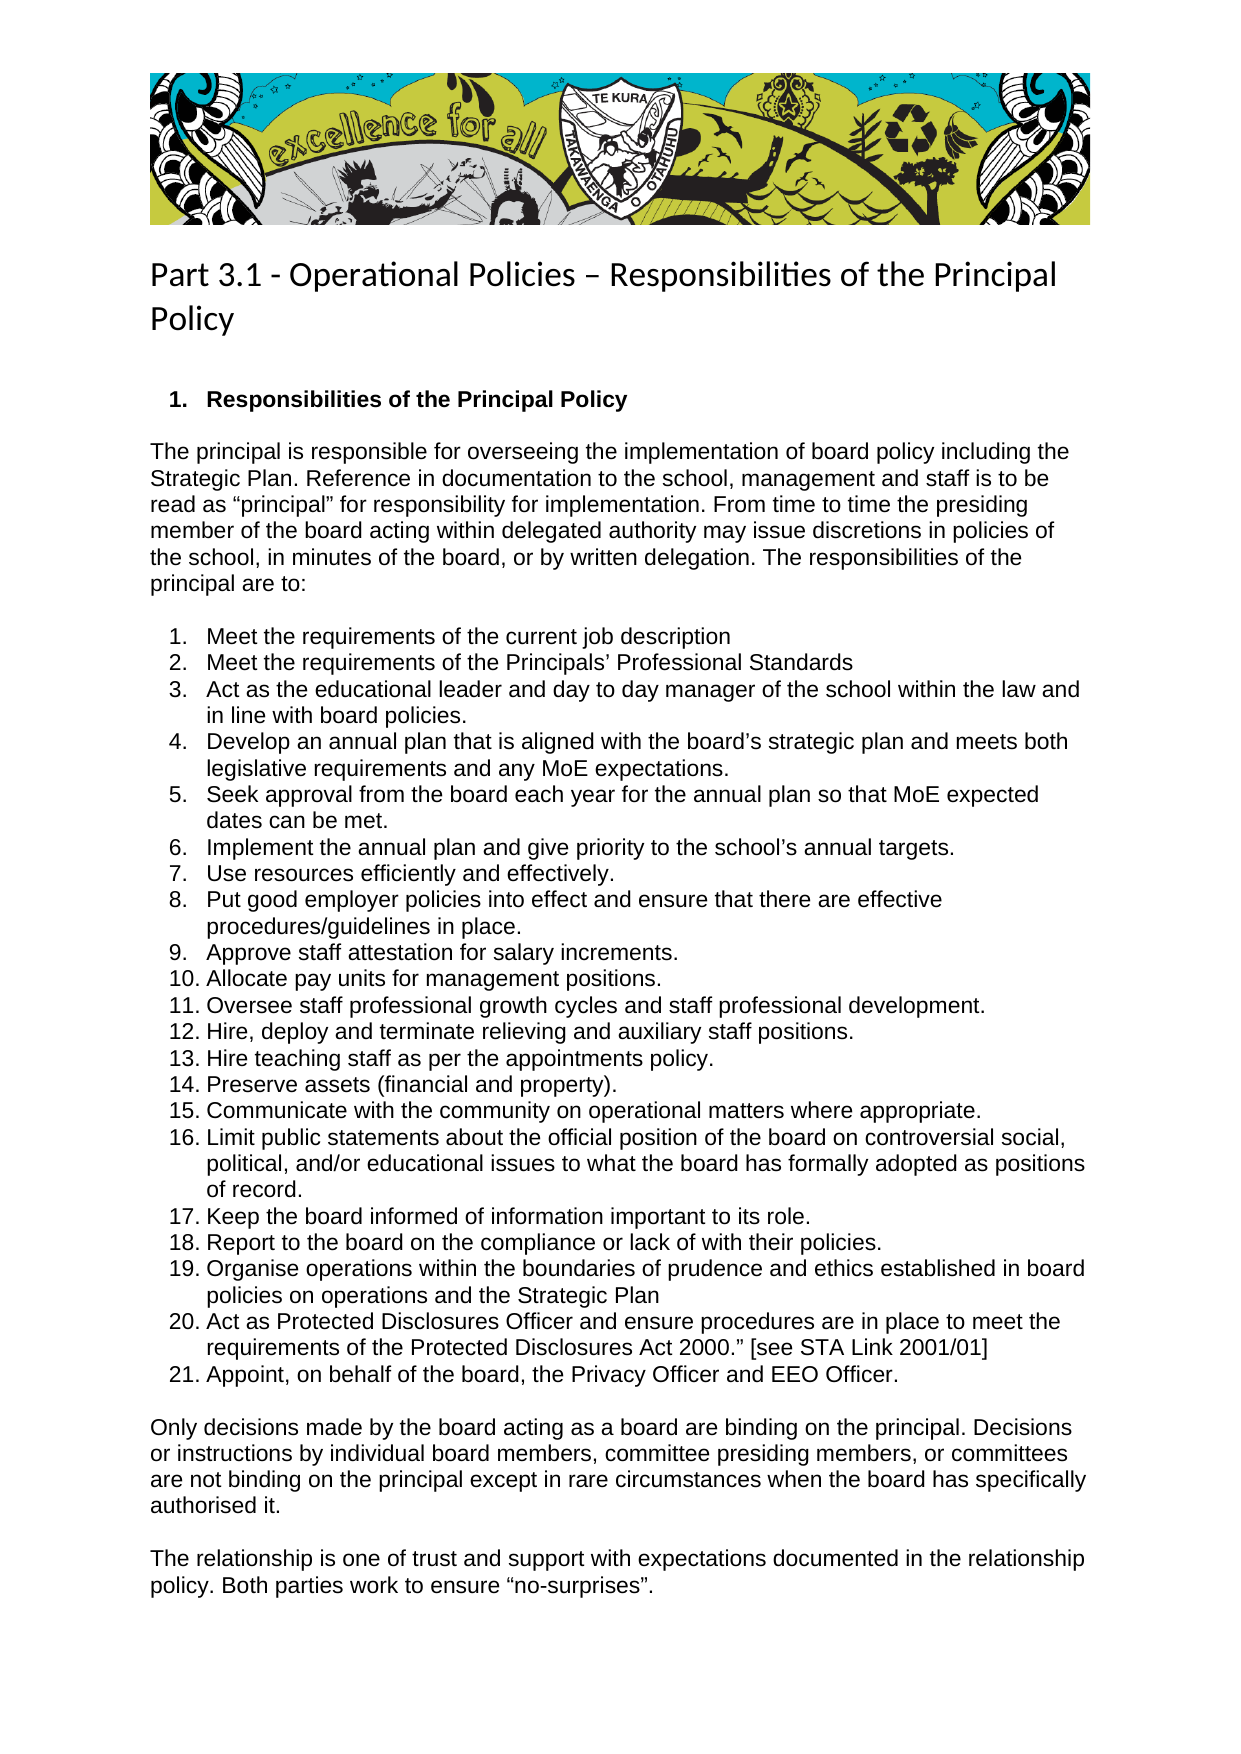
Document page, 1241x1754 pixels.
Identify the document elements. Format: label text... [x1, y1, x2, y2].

list Appoint, on behalf of the board, the Privacy Officer and EEO Officer. [169, 1361, 1090, 1387]
list Allocate pay units for management positions. [169, 965, 1090, 992]
list Responsibilities of the Principal Policy [169, 386, 1090, 412]
list Meet the requirements of the current job description [169, 623, 1090, 649]
list Seek approval from the board each year for the annual plan so that MoE expected dates can be met. [169, 781, 1090, 834]
picture [150, 73, 1091, 225]
list Use resources efficiently and effectively. [169, 860, 1090, 886]
list Act as the educational leader and day to day manager of the school within the law and in line with board policies. [169, 676, 1090, 728]
list Oversee staff professional growth cycles and staff professional development. [169, 992, 1090, 1018]
list Implement the annual plan and give priority to the school’s annual targets. [169, 834, 1090, 860]
text The relationship is one of trust and support with expectations documented in the relationship policy. Both parties work to ensure “no-surprises”. [150, 1545, 1090, 1598]
list Hire, deploy and terminate relieving and auxiliary staff positions. [169, 1018, 1090, 1044]
text Only decisions made by the board acting as a board are binding on the principal. Decisions or instructions by individual board members, committee presiding members, or committees are not binding on the principal except in rare circumstances when the board has specifically authorised it. [150, 1413, 1090, 1519]
list Limit public statements about the official position of the board on controversial social, political, and/or educational issues to what the board has formally adopted as positions of record. [169, 1123, 1090, 1203]
list Act as Protected Disclosures Officer and ensure procedures are in place to meet the requirements of the Protected Disclosures Act 2000.” [see STA Link 2001/01] [169, 1308, 1090, 1361]
list Develop an annual plan that is aligned with the board’s strategic plan and meets both legislative requirements and any MoE expectations. [169, 728, 1090, 781]
list Preserve assets (financial and property). [169, 1071, 1090, 1097]
text Part 3.1 - Operational Policies – Responsibilities of the Principal Policy [150, 252, 1090, 339]
list Keep the board informed of information important to its role. [169, 1203, 1090, 1229]
list Communicate with the community on operational matters where appropriate. [169, 1097, 1090, 1123]
text The principal is responsible for overseeing the implementation of board policy including the Strategic Plan. Reference in documentation to the school, management and staff is to be read as “principal” for responsibility for implementation. From time to time the presiding member of the board acting within delegated authority may issue discretions in policies of the school, in minutes of the board, or by written delegation. The responsibilities of the principal are to: [150, 438, 1090, 596]
list Put good employer policies into effect and ensure that there are effective procedures/guidelines in place. [169, 886, 1090, 939]
list Hire teaching staff as per the appointments policy. [169, 1044, 1090, 1071]
list Approve staff attestation for salary increments. [169, 939, 1090, 965]
list Meet the requirements of the Principals’ Professional Standards [169, 649, 1090, 676]
list Report to the board on the compliance or lack of with their policies. [169, 1229, 1090, 1255]
list Organise operations within the boundaries of prudence and ethics established in board policies on operations and the Strategic Plan [169, 1255, 1090, 1308]
